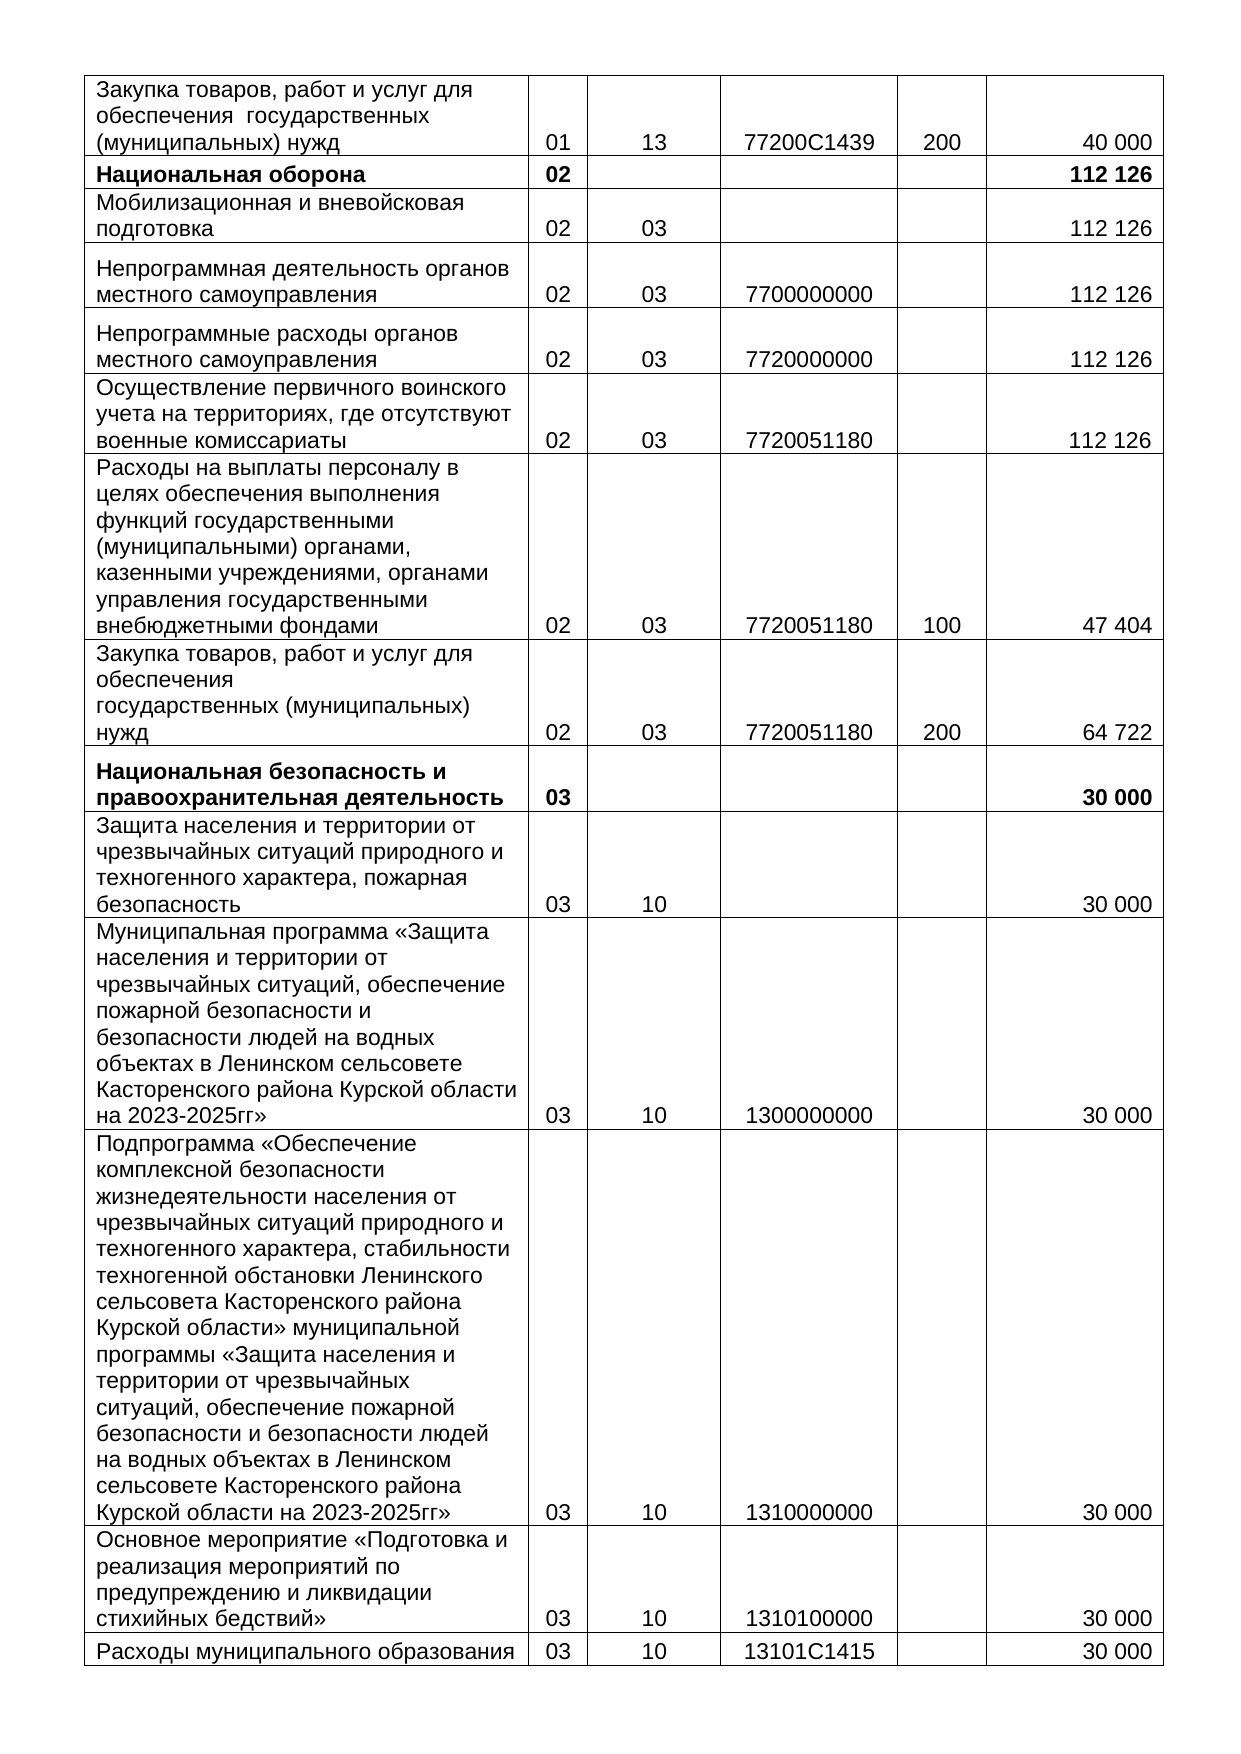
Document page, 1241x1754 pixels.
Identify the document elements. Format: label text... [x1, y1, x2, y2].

table_cell Основное мероприятие «Подготовка и реализация мероприятий по предупреждению и ликвидации стихийных бедствий» [85, 1526, 528, 1632]
table_cell 30 000 [987, 1526, 1163, 1632]
table_cell 30 000 [987, 812, 1163, 917]
table_cell 02 [529, 243, 587, 307]
table_cell 10 [588, 918, 720, 1129]
table_cell [898, 156, 986, 188]
table_cell 02 [529, 640, 587, 745]
table_cell Закупка товаров, работ и услуг для обеспечения государственных (муниципальных) нужд [85, 76, 528, 155]
table_cell 02 [529, 374, 587, 453]
table_cell 03 [529, 1633, 587, 1664]
table_cell Расходы на выплаты персоналу в целях обеспечения выполнения функций государственными (муниципальными) органами, казенными учреждениями, органами управления государственными внебюджетными фондами [85, 454, 528, 638]
table_cell 10 [588, 1130, 720, 1525]
table_cell Мобилизационная и вневойсковая подготовка [85, 189, 528, 242]
table_cell Непрограммная деятельность органов местного самоуправления [85, 243, 528, 307]
table_cell Муниципальная программа «Защита населения и территории от чрезвычайных ситуаций, обеспечение пожарной безопасности и безопасности людей на водных объектах в Ленинском сельсовете Касторенского района Курской области на 2023-2025гг» [85, 918, 528, 1129]
table_cell 1300000000 [721, 918, 897, 1129]
table_cell 03 [588, 243, 720, 307]
table_cell 112 126 [987, 243, 1163, 307]
table_cell [898, 746, 986, 811]
table_cell 03 [588, 374, 720, 453]
table_cell 112 126 [987, 156, 1163, 188]
table_cell 03 [529, 918, 587, 1129]
table_cell 13 [588, 76, 720, 155]
table_cell [588, 746, 720, 811]
table_cell 02 [529, 189, 587, 242]
table_cell 47 404 [987, 454, 1163, 638]
table_cell 10 [588, 1633, 720, 1664]
table_cell Подпрограмма «Обеспечение комплексной безопасности жизнедеятельности населения от чрезвычайных ситуаций природного и техногенного характера, стабильности техногенной обстановки Ленинского сельсовета Касторенского района Курской области» муниципальной программы «Защита населения и территории от чрезвычайных ситуаций, обеспечение пожарной безопасности и безопасности людей на водных объектах в Ленинском сельсовете Касторенского района Курской области на 2023-2025гг» [85, 1130, 528, 1525]
table_cell [898, 1633, 986, 1664]
table_cell Защита населения и территории от чрезвычайных ситуаций природного и техногенного характера, пожарная безопасность [85, 812, 528, 917]
table_cell 7720051180 [721, 454, 897, 638]
table_cell 64 722 [987, 640, 1163, 745]
table_cell Непрограммные расходы органов местного самоуправления [85, 308, 528, 373]
table_cell 02 [529, 156, 587, 188]
table_cell 112 126 [987, 308, 1163, 373]
table_cell 02 [529, 454, 587, 638]
table_cell 1310100000 [721, 1526, 897, 1632]
table_cell 77200С1439 [721, 76, 897, 155]
table_cell [721, 189, 897, 242]
table_cell [898, 918, 986, 1129]
table_cell 03 [529, 1526, 587, 1632]
table_cell 100 [898, 454, 986, 638]
table_cell 200 [898, 76, 986, 155]
table_cell [588, 156, 720, 188]
table_cell 7720051180 [721, 640, 897, 745]
table_cell 30 000 [987, 746, 1163, 811]
table_cell 03 [588, 189, 720, 242]
table_cell 1310000000 [721, 1130, 897, 1525]
table_cell [898, 243, 986, 307]
table_cell 7720000000 [721, 308, 897, 373]
table_cell [721, 812, 897, 917]
table_cell [898, 812, 986, 917]
table_cell 30 000 [987, 1633, 1163, 1664]
table_cell 7720051180 [721, 374, 897, 453]
table_cell 13101С1415 [721, 1633, 897, 1664]
table_cell 03 [588, 454, 720, 638]
table_cell 03 [529, 746, 587, 811]
table_cell 03 [588, 640, 720, 745]
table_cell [85, 1633, 528, 1664]
table_cell [898, 1526, 986, 1632]
table_cell 03 [588, 308, 720, 373]
table_cell 10 [588, 1526, 720, 1632]
table_cell Закупка товаров, работ и услуг для обеспечения государственных (муниципальных) нужд [85, 640, 528, 745]
table_cell [721, 156, 897, 188]
table_cell [721, 746, 897, 811]
table_cell 10 [588, 812, 720, 917]
table_cell 02 [529, 308, 587, 373]
table_cell 01 [529, 76, 587, 155]
table_cell 112 126 [987, 189, 1163, 242]
table_cell [898, 374, 986, 453]
table_cell 7700000000 [721, 243, 897, 307]
table_cell 03 [529, 812, 587, 917]
table_cell 200 [898, 640, 986, 745]
table_cell 112 126 [987, 374, 1163, 453]
table_cell Национальная оборона [85, 156, 528, 188]
table_cell 03 [529, 1130, 587, 1525]
table_cell Осуществление первичного воинского учета на территориях, где отсутствуют военные комиссариаты [85, 374, 528, 453]
table_cell 40 000 [987, 76, 1163, 155]
table_cell [898, 308, 986, 373]
table_cell 30 000 [987, 1130, 1163, 1525]
table_cell [898, 189, 986, 242]
table_cell Национальная безопасность и правоохранительная деятельность [85, 746, 528, 811]
table_cell [898, 1130, 986, 1525]
table_cell 30 000 [987, 918, 1163, 1129]
